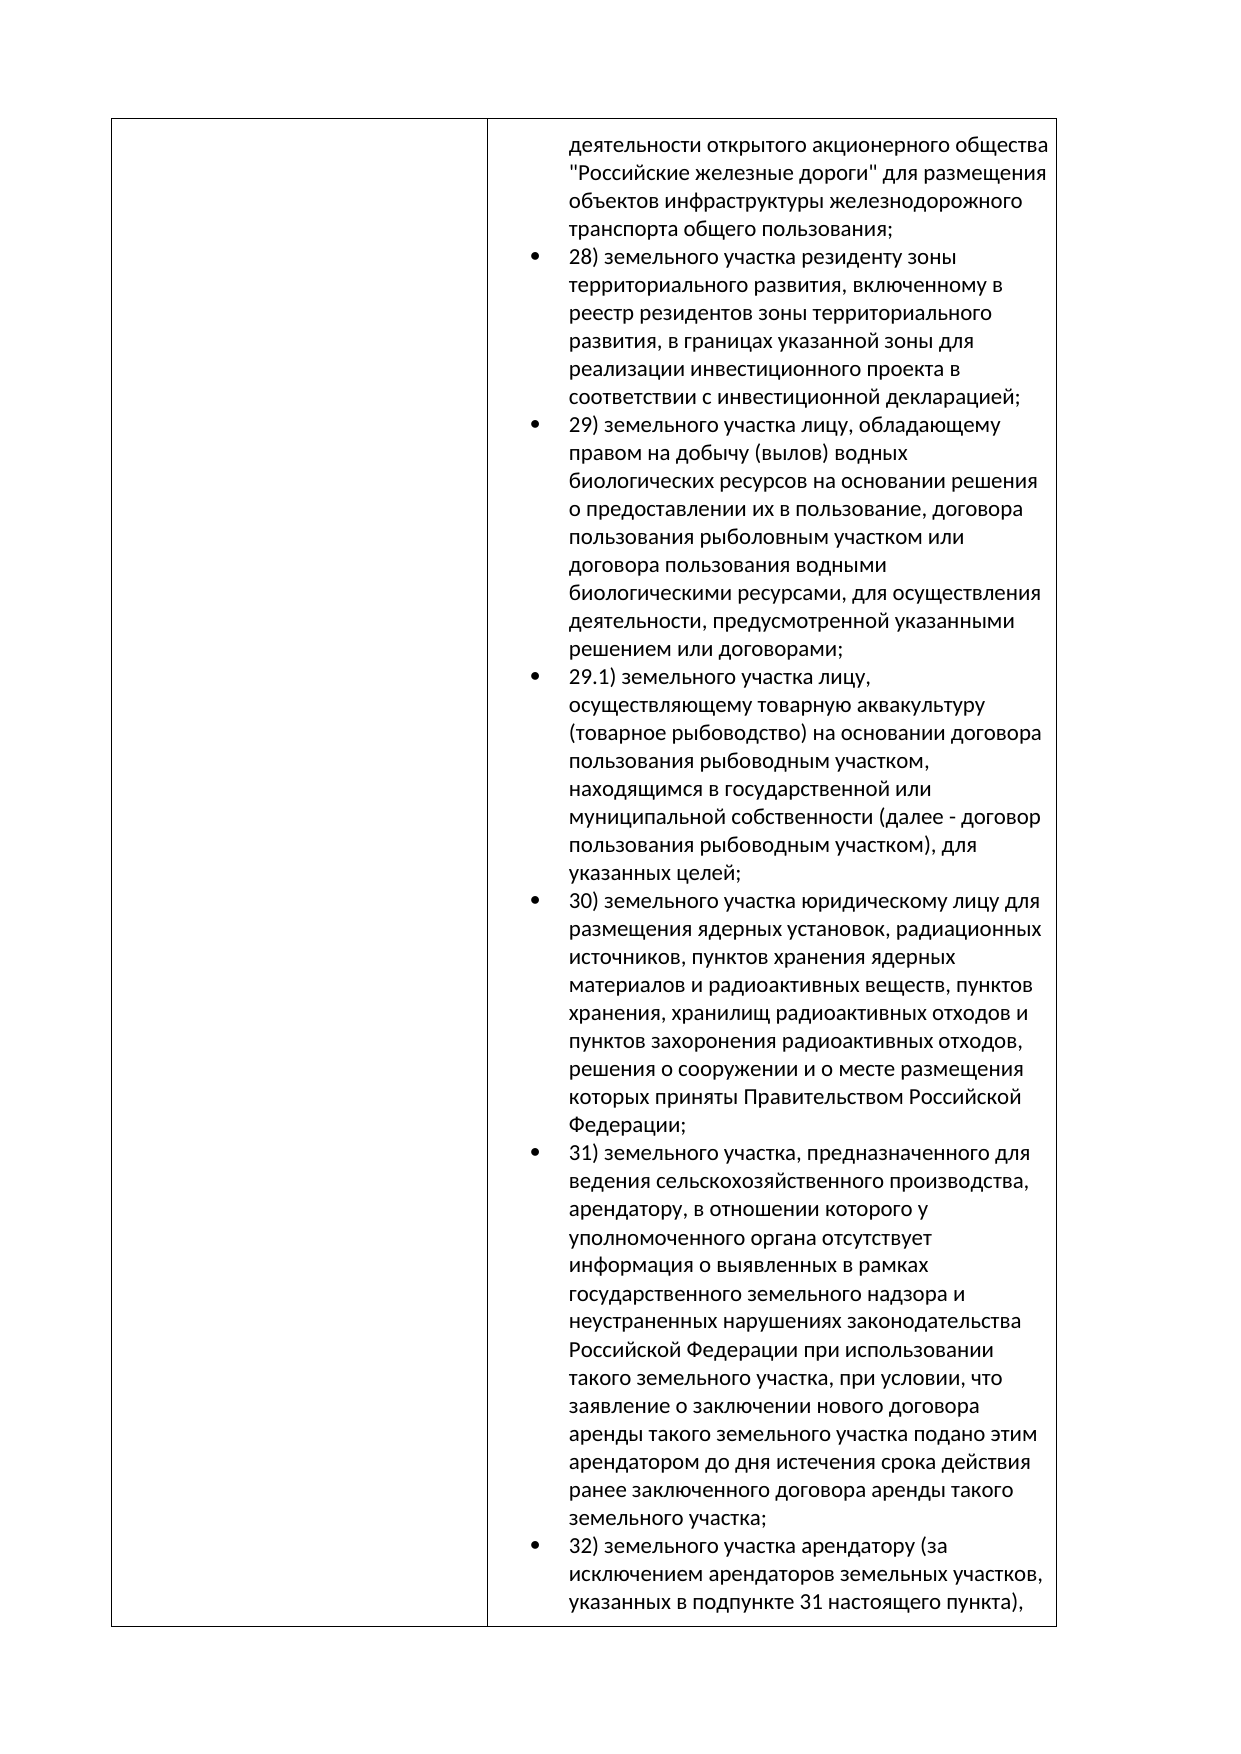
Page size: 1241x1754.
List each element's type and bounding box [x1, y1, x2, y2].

table_cell [488, 119, 1056, 1626]
table_cell [112, 119, 487, 1626]
